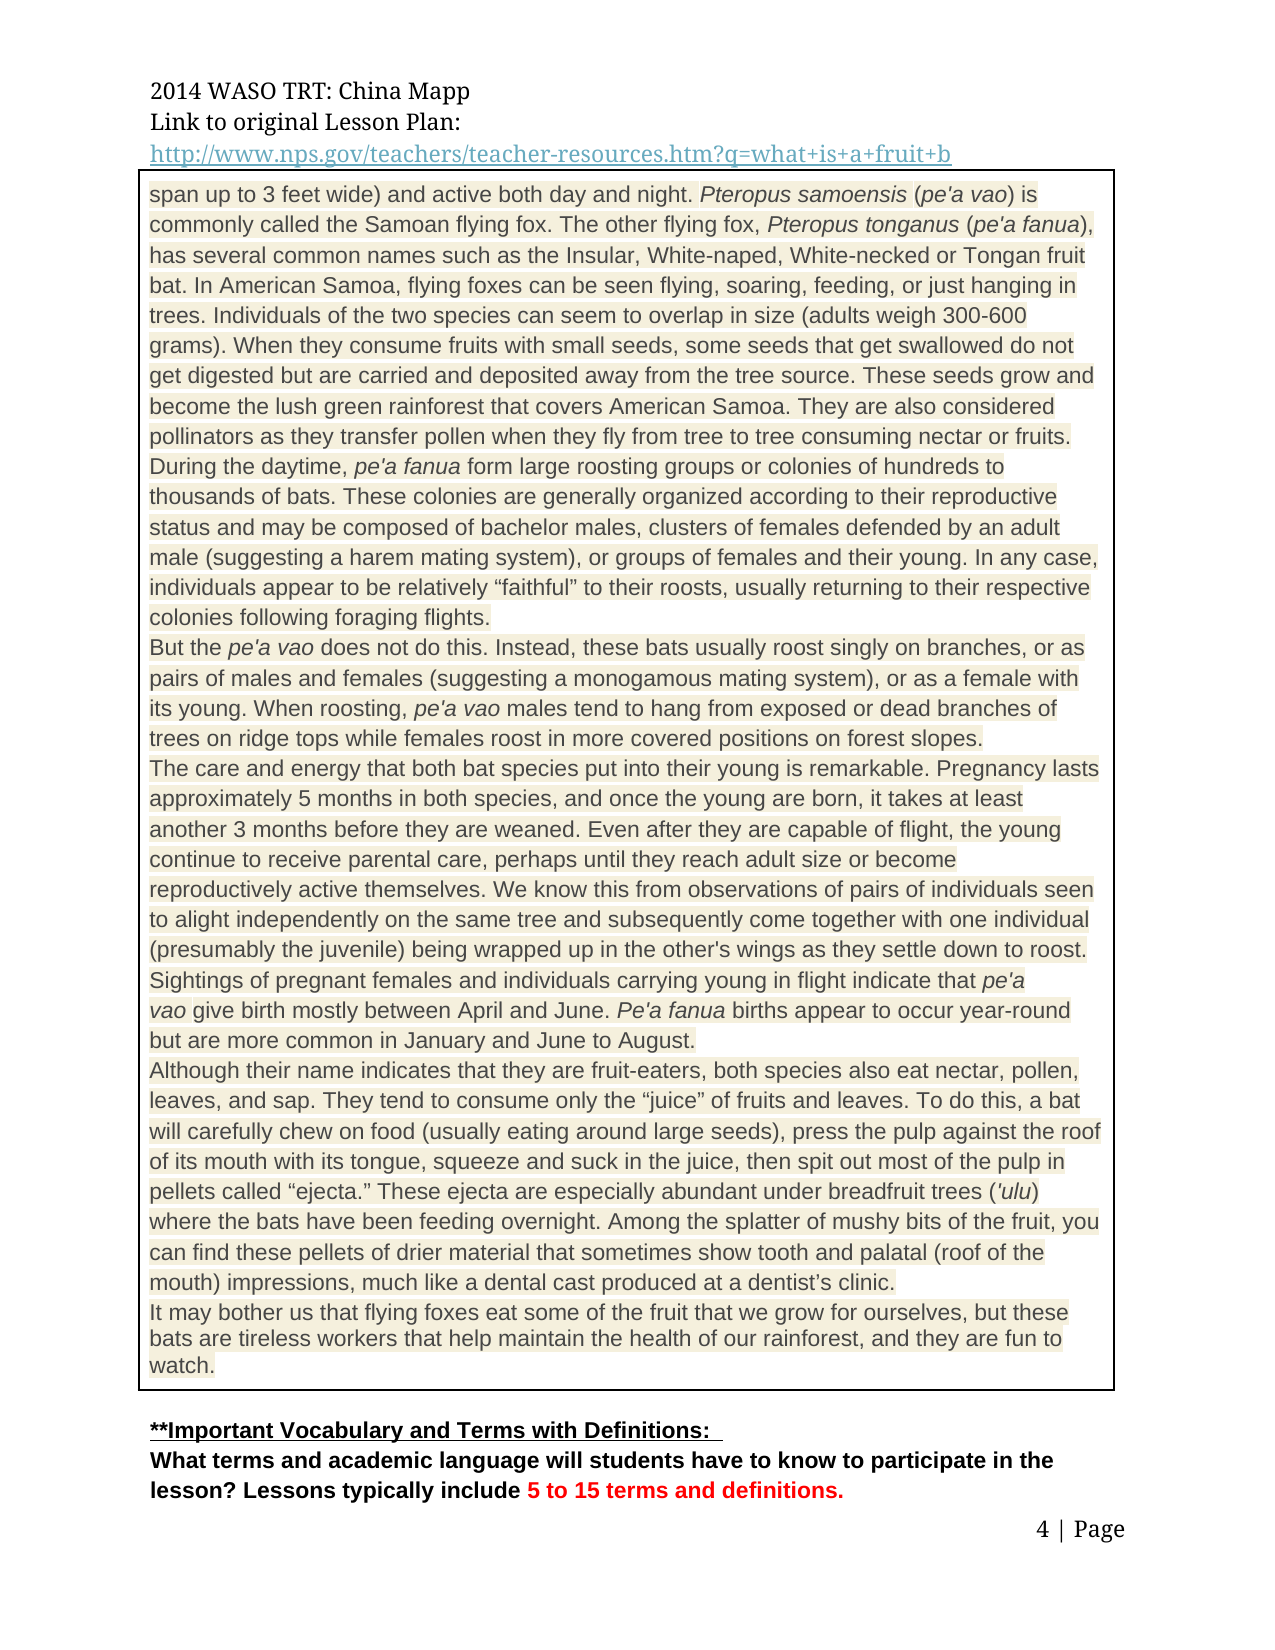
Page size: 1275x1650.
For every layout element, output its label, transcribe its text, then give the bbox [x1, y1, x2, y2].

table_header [140, 171, 1113, 1388]
text What terms and academic language will students have to know to participate in the lesson? Lessons typically include 5 to 15 terms and definitions. [150, 1447, 1125, 1504]
text **Important Vocabulary and Terms with Definitions: [150, 1417, 1125, 1443]
